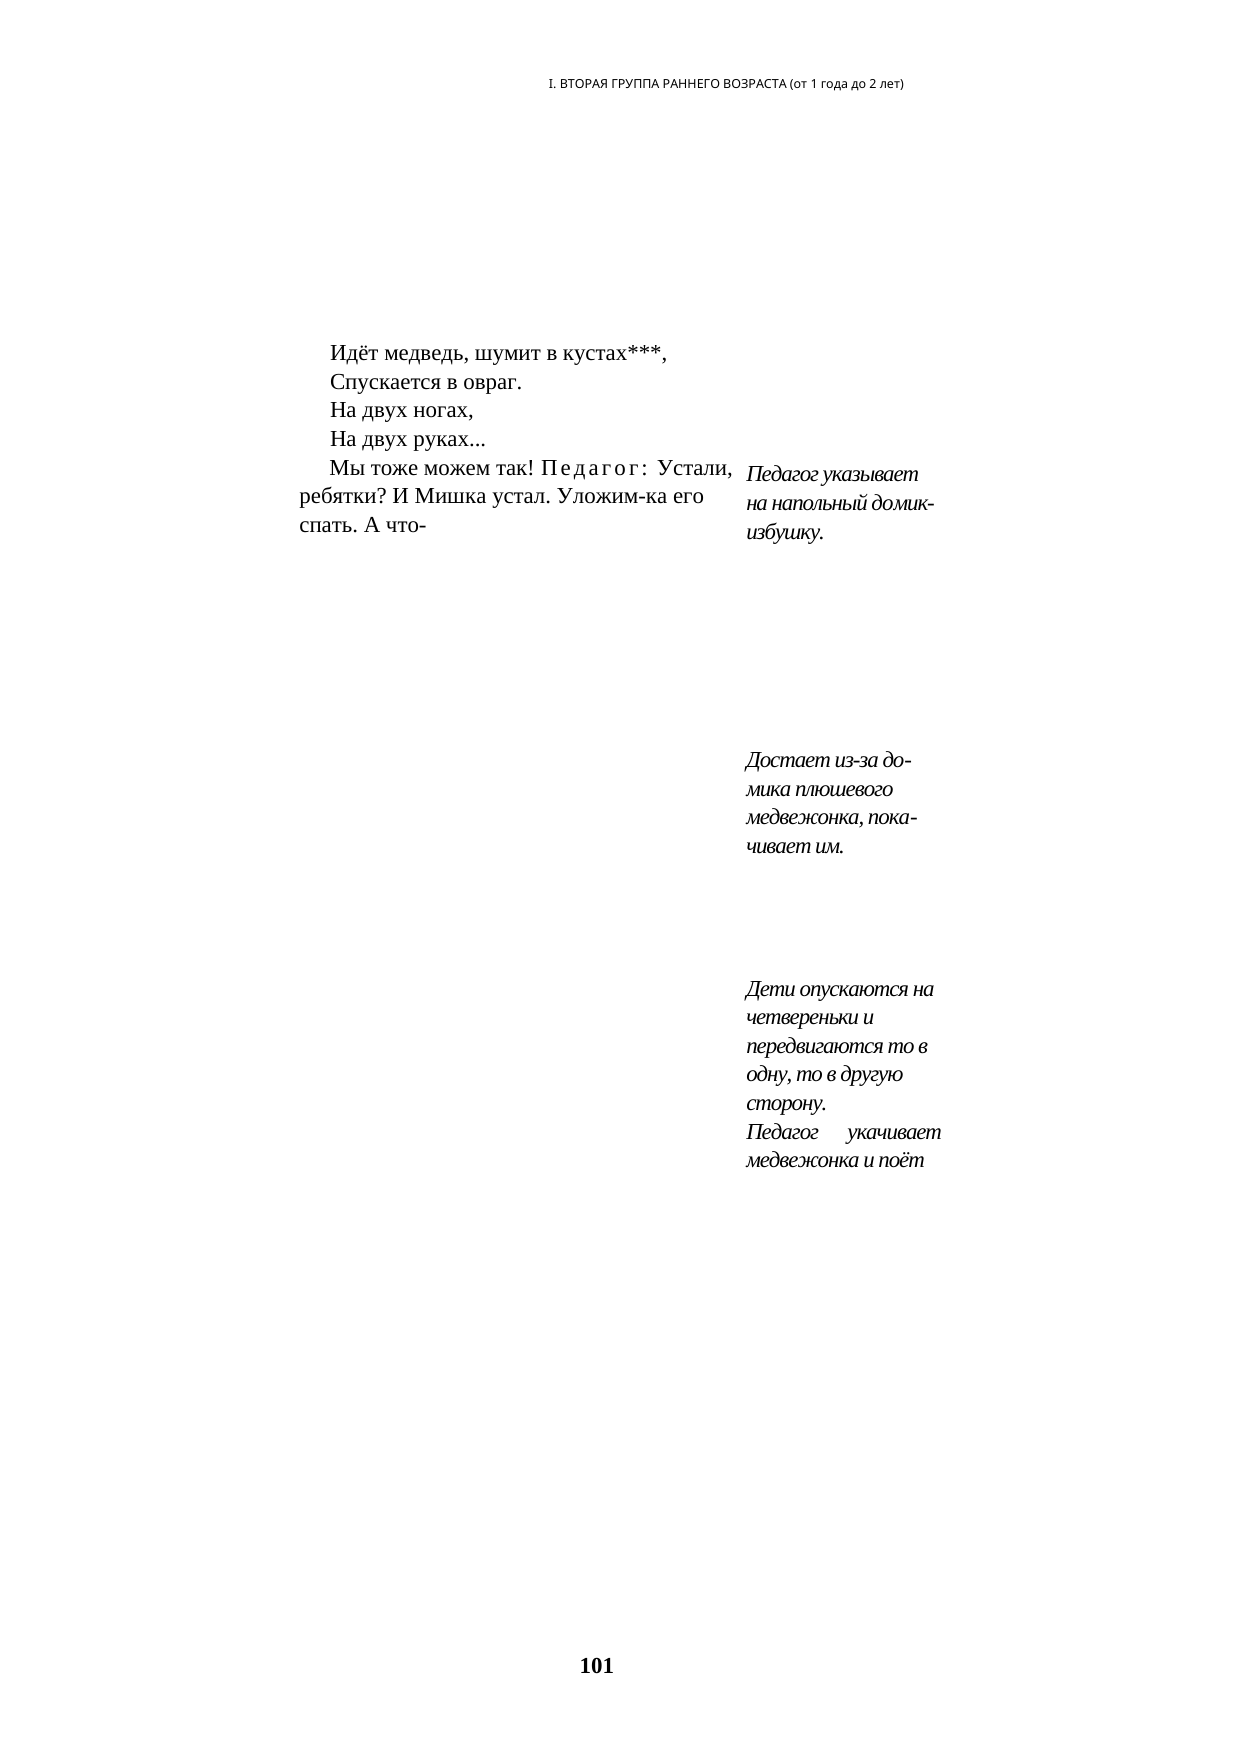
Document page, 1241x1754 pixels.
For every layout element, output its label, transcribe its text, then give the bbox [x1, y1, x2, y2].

text На двух ногах, [330, 395, 743, 423]
text На двух руках... [330, 424, 743, 452]
text Мы тоже можем так! Педагог: Устали, ребятки? И Мишка устал. Уложим-ка его спать. А что- [299, 452, 743, 538]
text Дети опускаются на четвереньки и передвигаются то в одну, то в другую сторону. [746, 973, 942, 1116]
text Спускается в овраг. [330, 366, 743, 395]
text Педагог указывает на напольный домик-избушку. [746, 459, 942, 545]
text Достает из-за домика плюшевого медвежонка, покачивает им. [746, 745, 942, 859]
text Педагог укачивает медвежонка и поёт [746, 1116, 942, 1173]
text Идёт медведь, шумит в кустах***, [330, 338, 743, 366]
